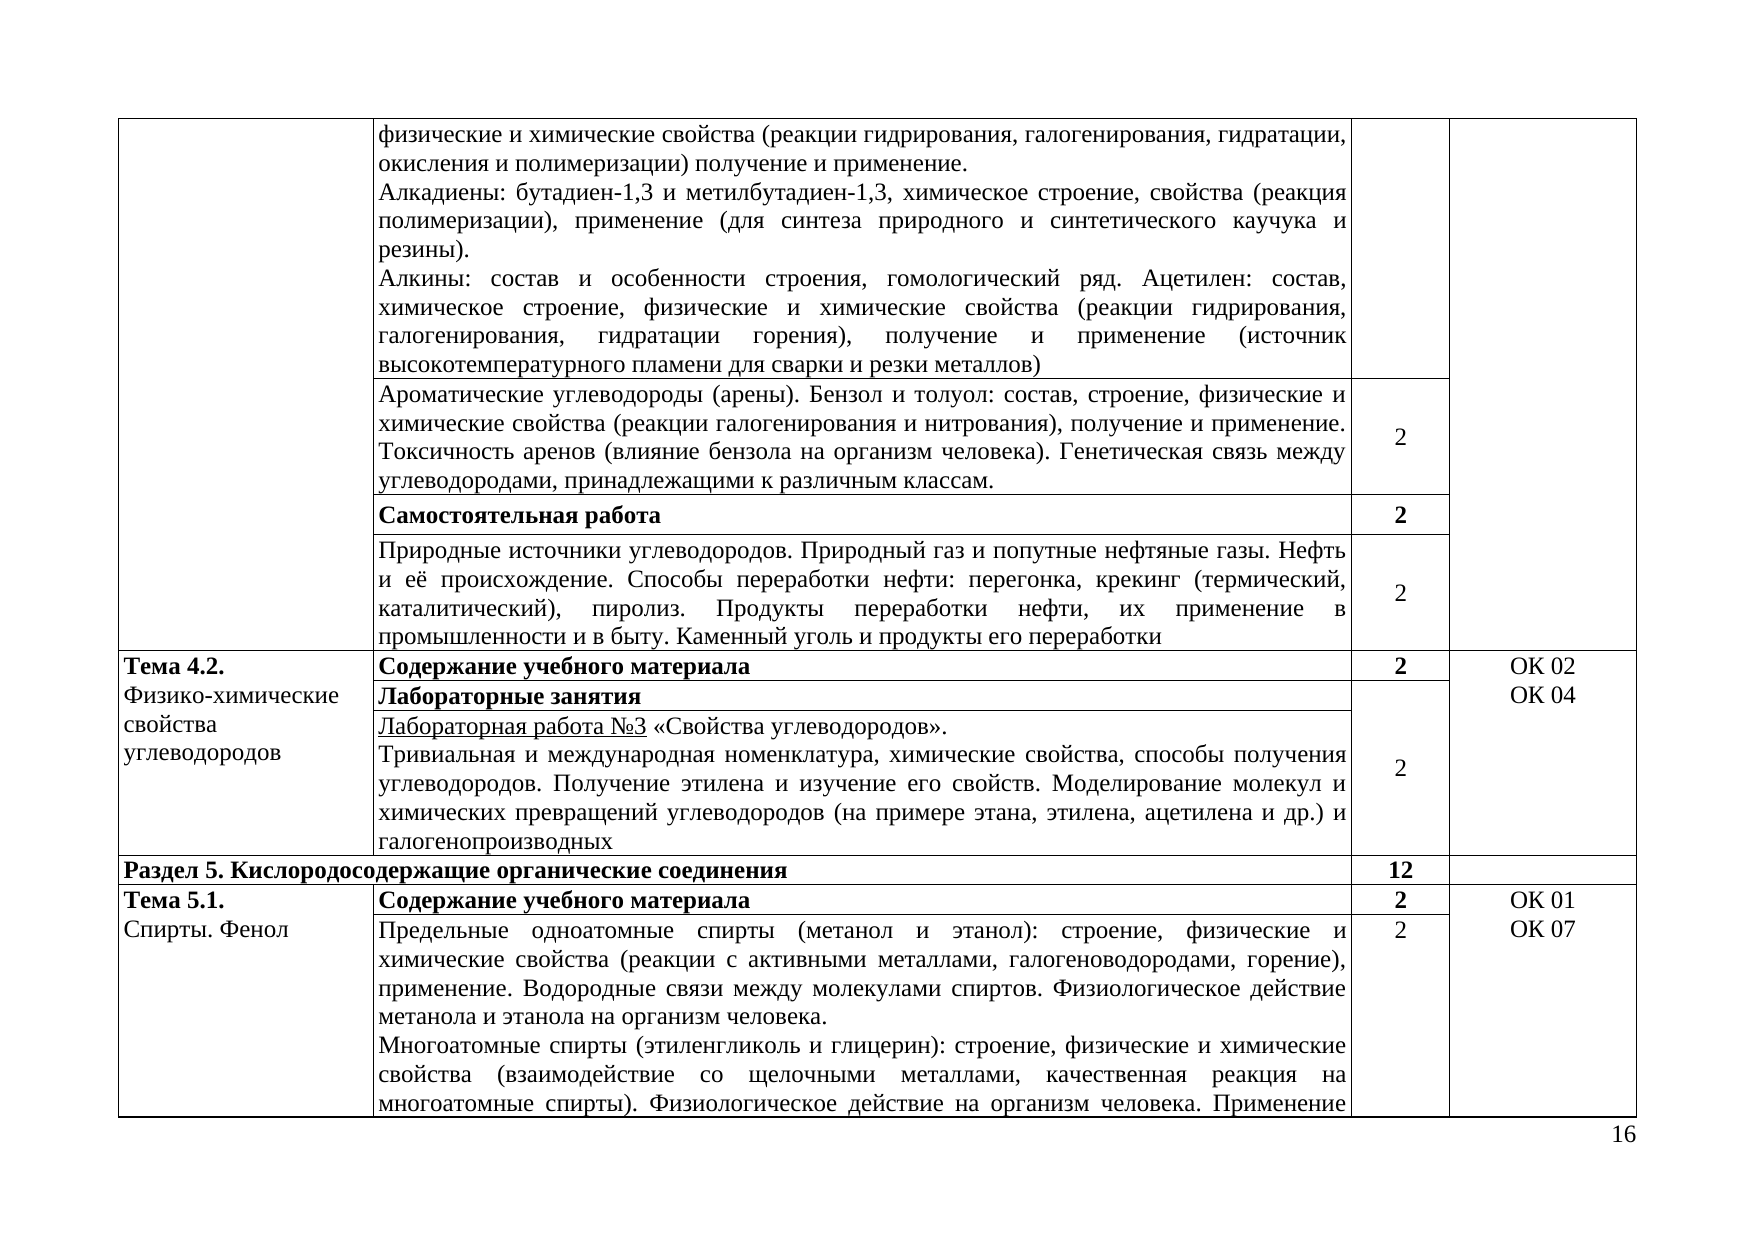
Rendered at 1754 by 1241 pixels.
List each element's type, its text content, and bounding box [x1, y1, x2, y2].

table_cell Самостоятельная работа [374, 495, 1351, 534]
table_cell 2 [1352, 535, 1449, 650]
table_cell Раздел 5. Кислородосодержащие органические соединения [119, 856, 1351, 884]
table_cell 2 [1352, 495, 1449, 534]
table_cell Тема 4.2. Физико-химические свойства углеводородов [119, 651, 373, 854]
table_cell 2 [1352, 681, 1449, 854]
table_cell [1450, 856, 1636, 884]
table_cell ОК 01 ОК 07 [1450, 885, 1636, 1116]
table_cell Лабораторная работа №3 «Свойства углеводородов». Тривиальная и международная номенклатура, химические свойства, способы получения углеводородов. Получение этилена и изучение его свойств. Моделирование молекул и химических превращений углеводородов (на примере этана, этилена, ацетилена и др.) и галогенопроизводных [374, 711, 1351, 854]
table_cell Содержание учебного материала [374, 885, 1351, 914]
table_cell 2 [1352, 651, 1449, 680]
table_cell 12 [1352, 856, 1449, 884]
table_cell 2 [1352, 915, 1449, 1116]
table_cell Лабораторные занятия [374, 681, 1351, 710]
table_cell Тема 5.1. Спирты. Фенол [119, 885, 373, 1116]
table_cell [374, 915, 1351, 1116]
table_cell 2 [1352, 379, 1449, 494]
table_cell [374, 119, 1351, 378]
table_cell ОК 02 ОК 04 [1450, 651, 1636, 854]
table_cell Природные источники углеводородов. Природный газ и попутные нефтяные газы. Нефть и её происхождение. Способы переработки нефти: перегонка, крекинг (термический, каталитический), пиролиз. Продукты переработки нефти, их применение в промышленности и в быту. Каменный уголь и продукты его переработки [374, 535, 1351, 650]
table_cell 2 [1352, 119, 1449, 378]
table_cell Содержание учебного материала [374, 651, 1351, 680]
table_cell 2 [1352, 885, 1449, 914]
table_cell Ароматические углеводороды (арены). Бензол и толуол: состав, строение, физические и химические свойства (реакции галогенирования и нитрования), получение и применение. Токсичность аренов (влияние бензола на организм человека). Генетическая связь между углеводородами, принадлежащими к различным классам. [374, 379, 1351, 494]
